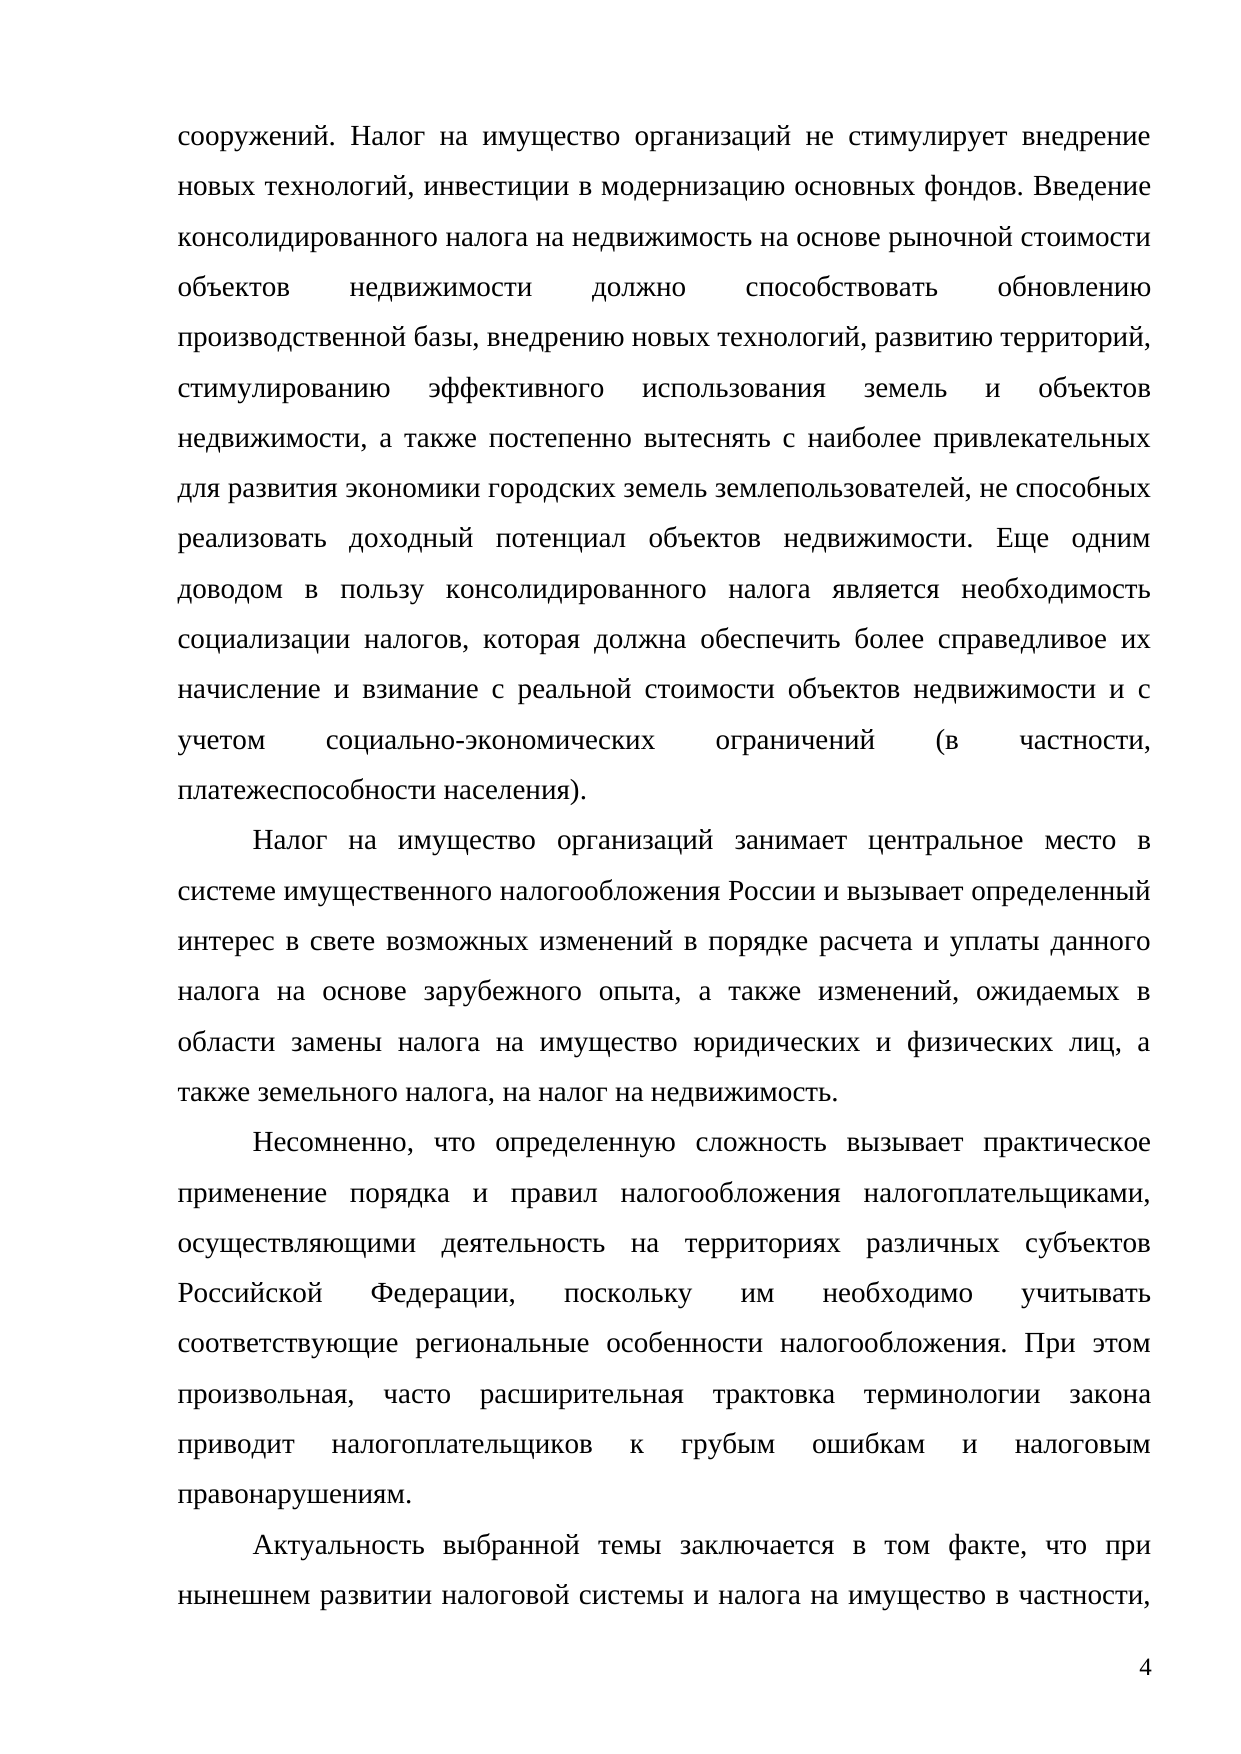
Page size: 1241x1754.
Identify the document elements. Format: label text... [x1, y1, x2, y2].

text Несомненно, что определенную сложность вызывает практическое применение порядка и правил налогообложения налогоплательщиками, осуществляющими деятельность на территориях различных субъектов Российской Федерации, поскольку им необходимо учитывать соответствующие региональные особенности налогообложения. При этом произвольная, часто расширительная трактовка терминологии закона приводит налогоплательщиков к грубым ошибкам и налоговым правонарушениям. [177, 1124, 1152, 1510]
text Налог на имущество организаций занимает центральное место в системе имущественного налогообложения России и вызывает определенный интерес в свете возможных изменений в порядке расчета и уплаты данного налога на основе зарубежного опыта, а также изменений, ожидаемых в области замены налога на имущество юридических и физических лиц, а также земельного налога, на налог на недвижимость. [177, 822, 1152, 1108]
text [177, 118, 1152, 806]
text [177, 1527, 1152, 1611]
